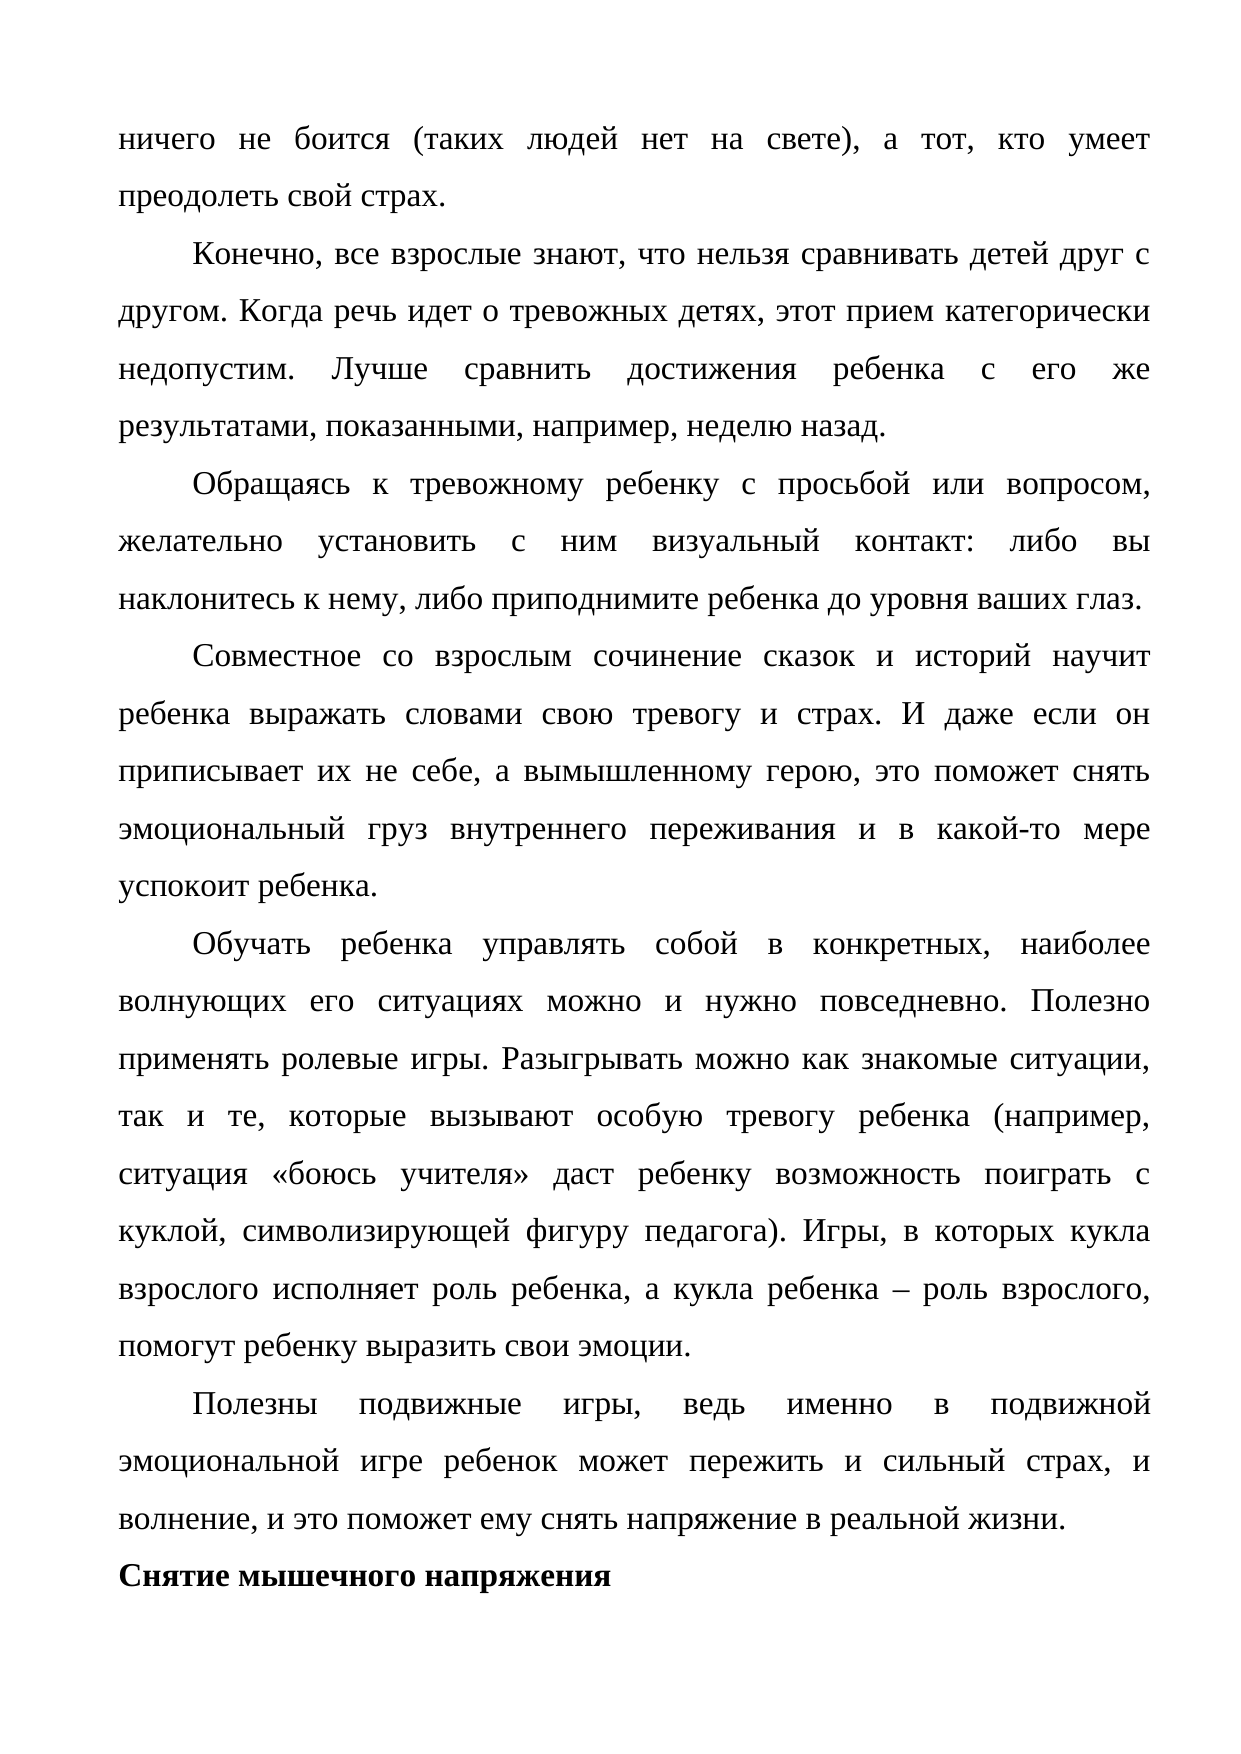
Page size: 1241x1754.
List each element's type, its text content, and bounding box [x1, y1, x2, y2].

text Обращаясь к тревожному ребенку с просьбой или вопросом, желательно установить с ним визуальный контакт: либо вы наклонитесь к нему, либо приподнимите ребенка до уровня ваших глаз. [118, 463, 1152, 616]
text Совместное со взрослым сочинение сказок и историй научит ребенка выражать словами свою тревогу и страх. И даже если он приписывает их не себе, а вымышленному герою, это поможет снять эмоциональный груз внутреннего переживания и в какой-то мере успокоит ребенка. [118, 636, 1152, 904]
text Обучать ребенка управлять собой в конкретных, наиболее волнующих его ситуациях можно и нужно повседневно. Полезно применять ролевые игры. Разыгрывать можно как знакомые ситуации, так и те, которые вызывают особую тревогу ребенка (например, ситуация «боюсь учителя» даст ребенку возможность поиграть с куклой, символизирующей фигуру педагога). Игры, в которых кукла взрослого исполняет роль ребенка, а кукла ребенка ‒ роль взрослого, помогут ребенку выразить свои эмоции. [118, 923, 1152, 1364]
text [118, 118, 1152, 214]
text Конечно, все взрослые знают, что нельзя сравнивать детей друг с другом. Когда речь идет о тревожных детях, этот прием категорически недопустим. Лучше сравнить достижения ребенка с его же результатами, показанными, например, неделю назад. [118, 233, 1152, 444]
text Снятие мышечного напряжения [118, 1556, 1152, 1594]
text Полезны подвижные игры, ведь именно в подвижной эмоциональной игре ребенок может пережить и сильный страх, и волнение, и это поможет ему снять напряжение в реальной жизни. [118, 1383, 1152, 1536]
